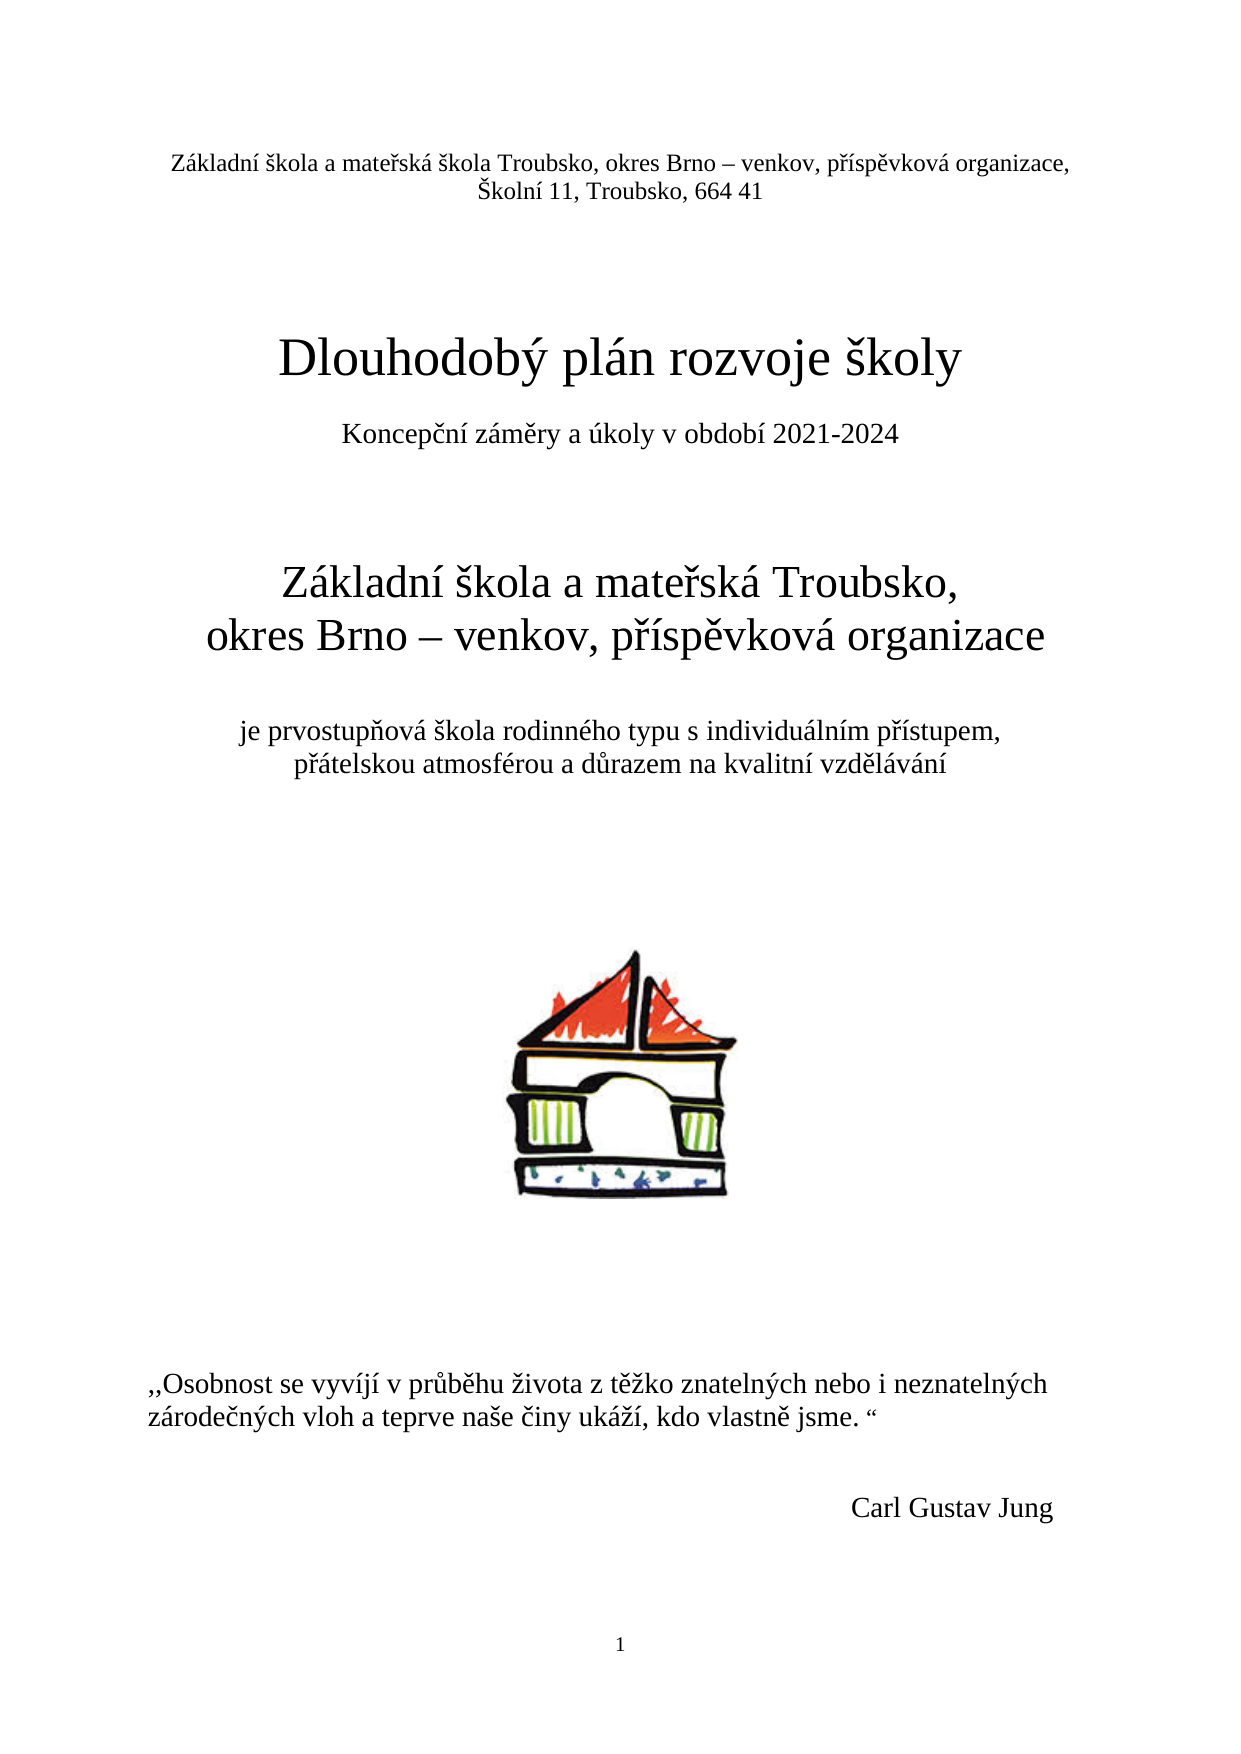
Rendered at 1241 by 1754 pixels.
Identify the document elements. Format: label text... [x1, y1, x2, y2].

text Dlouhodobý plán rozvoje školy [148, 325, 1093, 387]
picture [502, 947, 738, 1199]
text ,,Osobnost se vyvíjí v průběhu života z těžko znatelných nebo i neznatelných zárodečných vloh a teprve naše činy ukáží, kdo vlastně jsme. “ [148, 1366, 1093, 1491]
text Základní škola a mateřská škola Troubsko, okres Brno – venkov, příspěvková organizace, [148, 148, 1093, 176]
text okres Brno – venkov, příspěvková organizace [148, 608, 1093, 660]
text je prvostupňová škola rodinného typu s individuálním přístupem, [148, 713, 1093, 747]
text Koncepční záměry a úkoly v období 2021-2024 [148, 416, 1093, 449]
text Školní 11, Troubsko, 664 41 [148, 176, 1093, 205]
text Základní škola a mateřská Troubsko, [148, 555, 1093, 608]
text přátelskou atmosférou a důrazem na kvalitní vzdělávání [148, 747, 1093, 780]
text Carl Gustav Jung [738, 1491, 1093, 1524]
